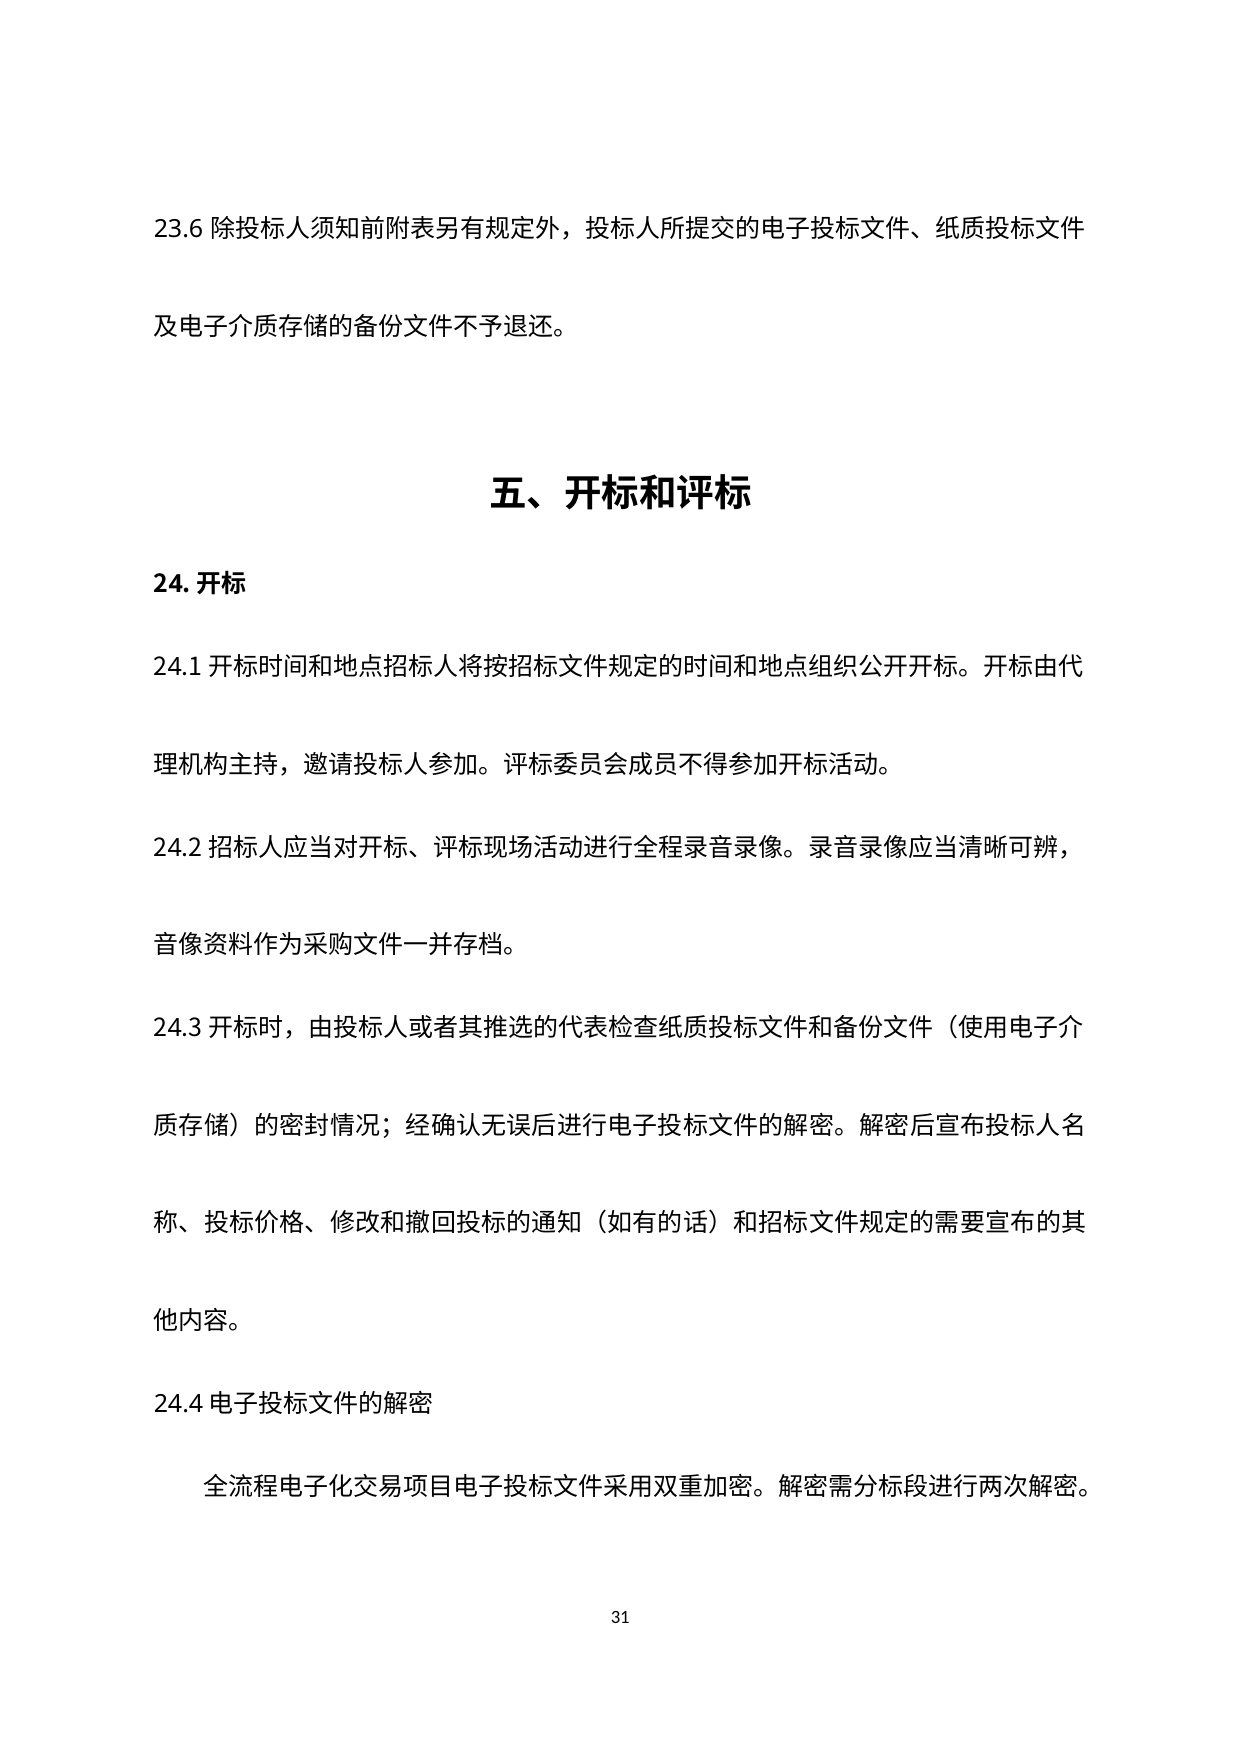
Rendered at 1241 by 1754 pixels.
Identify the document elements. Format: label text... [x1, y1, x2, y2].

text 全流程电子化交易项目电子投标文件采用双重加密。解密需分标段进行两次解密。 [153, 1452, 1087, 1517]
text 24.2 招标人应当对开标、评标现场活动进行全程录音录像。录音录像应当清晰可辨，音像资料作为采购文件一并存档。 [153, 813, 1087, 975]
text 24. 开标 [153, 549, 1087, 614]
text 五、开标和评标 [153, 457, 1087, 522]
text 24.4 电子投标文件的解密 [153, 1369, 1087, 1434]
text 24.1 开标时间和地点招标人将按招标文件规定的时间和地点组织公开开标。开标由代理机构主持，邀请投标人参加。评标委员会成员不得参加开标活动。 [153, 632, 1087, 795]
text 23.6 除投标人须知前附表另有规定外，投标人所提交的电子投标文件、纸质投标文件及电子介质存储的备份文件不予退还。 [153, 194, 1087, 357]
text 24.3 开标时，由投标人或者其推选的代表检查纸质投标文件和备份文件（使用电子介质存储）的密封情况；经确认无误后进行电子投标文件的解密。解密后宣布投标人名称、投标价格、修改和撤回投标的通知（如有的话）和招标文件规定的需要宣布的其他内容。 [153, 993, 1087, 1351]
